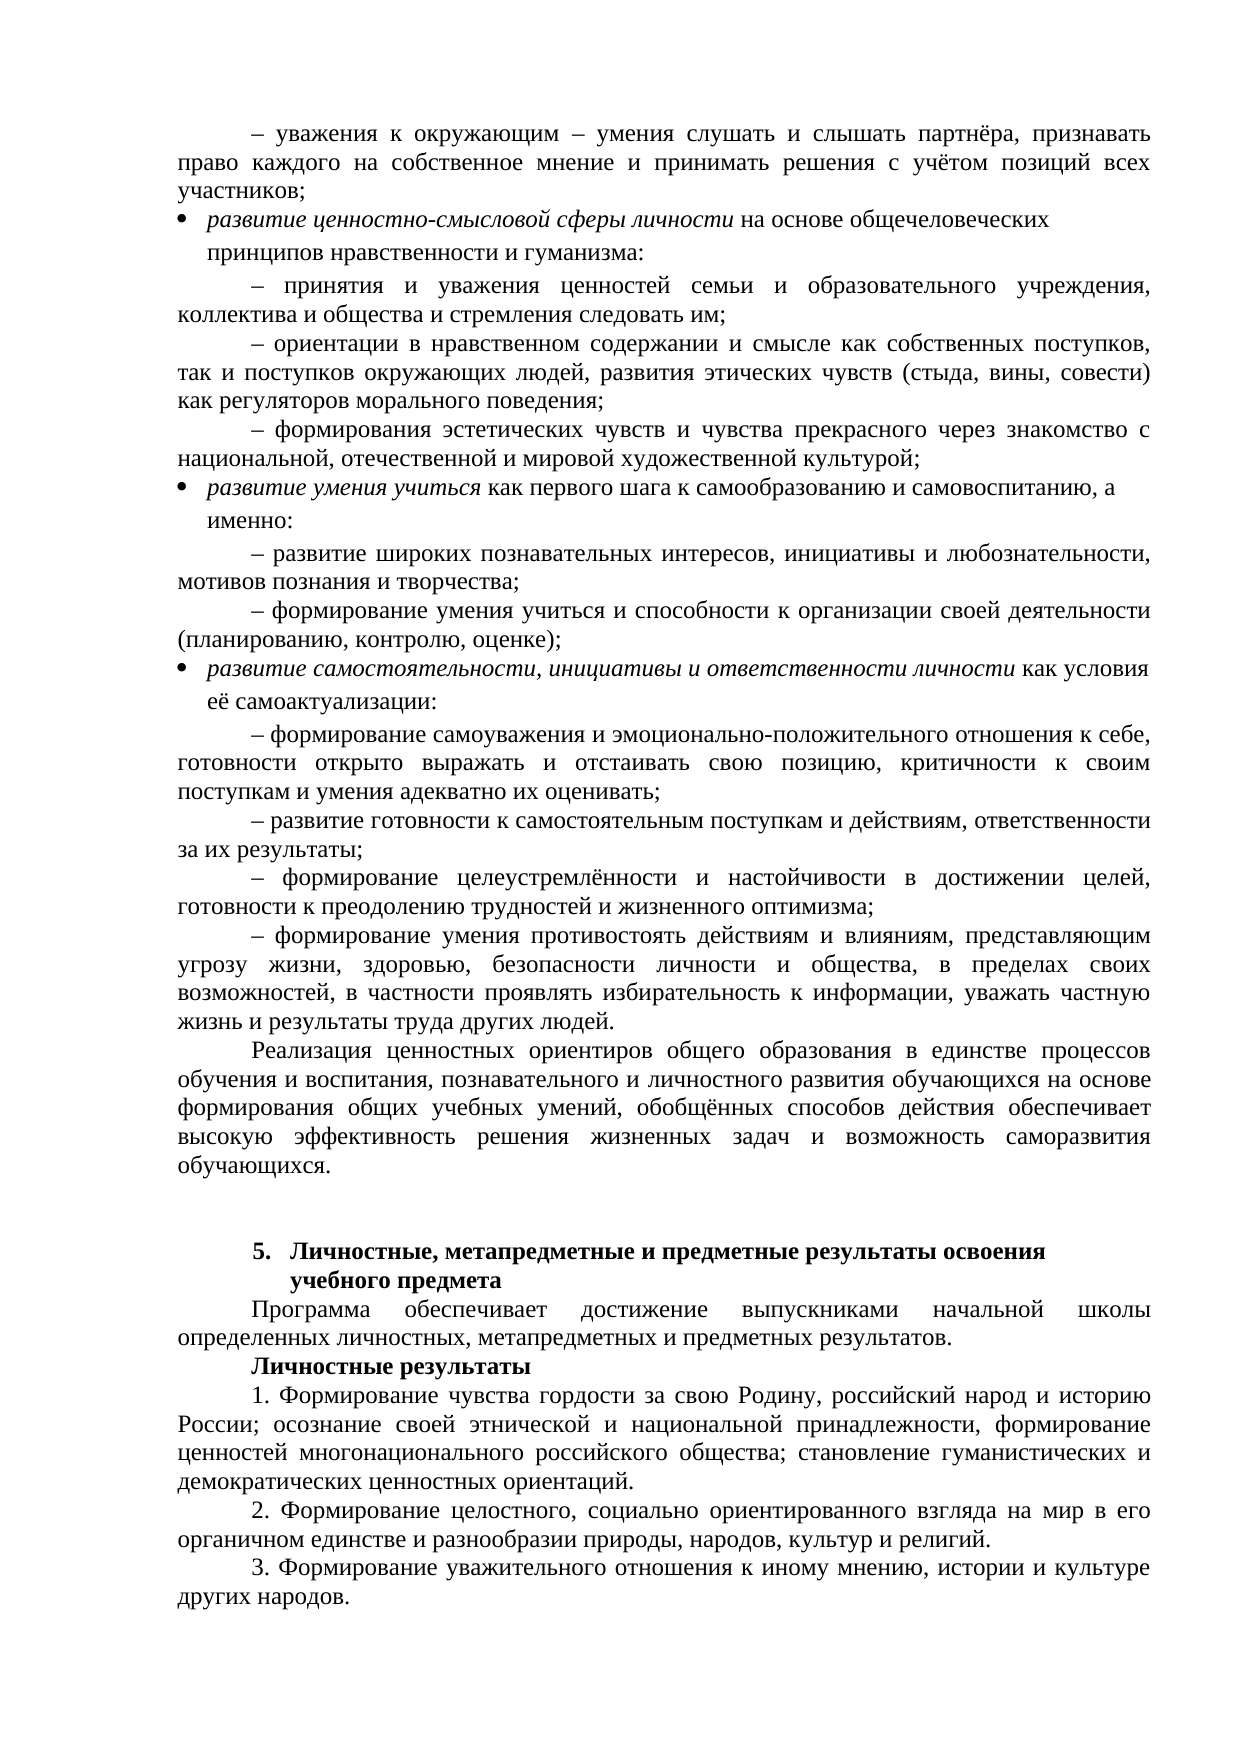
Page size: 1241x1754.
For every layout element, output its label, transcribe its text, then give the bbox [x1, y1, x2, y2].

text – принятия и уважения ценностей семьи и образовательного учреждения, коллектива и общества и стремления следовать им; [177, 270, 1152, 328]
text – развитие готовности к самостоятельным поступкам и действиям, ответственности за их результаты; [177, 805, 1152, 862]
text – формирование умения учиться и способности к организации своей деятельности (планированию, контролю, оценке); [177, 595, 1152, 653]
text Реализация ценностных ориентиров общего образования в единстве процессов обучения и воспитания, познавательного и личностного развития обучающихся на основе формирования общих учебных умений, обобщённых способов действия обеспечивает высокую эффективность решения жизненных задач и возможность саморазвития обучающихся. [177, 1035, 1152, 1179]
text – формирования эстетических чувств и чувства прекрасного через знакомство с национальной, отечественной и мировой художественной культурой; [177, 414, 1152, 472]
text – формирование самоуважения и эмоционально-положительного отношения к себе, готовности открыто выражать и отстаивать свою позицию, критичности к своим поступкам и умения адекватно их оценивать; [177, 719, 1152, 805]
list развитие умения учиться как первого шага к самообразованию и самовоспитанию, а именно: [177, 472, 1152, 533]
text – формирование целеустремлённости и настойчивости в достижении целей, готовности к преодолению трудностей и жизненного оптимизма; [177, 862, 1152, 920]
text – ориентации в нравственном содержании и смысле как собственных поступков, так и поступков окружающих людей, развития этических чувств (стыда, вины, совести) как регуляторов морального поведения; [177, 328, 1152, 414]
text – формирование умения противостоять действиям и влияниям, представляющим угрозу жизни, здоровью, безопасности личности и общества, в пределах своих возможностей, в частности проявлять избирательность к информации, уважать частную жизнь и результаты труда других людей. [177, 920, 1152, 1035]
text 3. Формирование уважительного отношения к иному мнению, истории и культуре других народов. [177, 1552, 1152, 1610]
text Программа обеспечивает достижение выпускниками начальной школы определенных личностных, метапредметных и предметных результатов. [177, 1294, 1152, 1351]
list Личностные, метапредметные и предметные результаты освоения учебного предмета [252, 1236, 1152, 1294]
list развитие самостоятельности, инициативы и ответственности личности как условия её самоактуализации: [177, 653, 1152, 714]
text 2. Формирование целостного, социально ориентированного взгляда на мир в его органичном единстве и разнообразии природы, народов, культур и религий. [177, 1495, 1152, 1552]
text – развитие широких познавательных интересов, инициативы и любознательности, мотивов познания и творчества; [177, 538, 1152, 595]
text – уважения к окружающим – умения слушать и слышать партнёра, признавать право каждого на собственное мнение и принимать решения с учётом позиций всех участников; [177, 118, 1152, 204]
list развитие ценностно-смысловой сферы личности на основе общечеловеческих принципов нравственности и гуманизма: [177, 204, 1152, 266]
text 1. Формирование чувства гордости за свою Родину, российский народ и историю России; осознание своей этнической и национальной принадлежности, формирование ценностей многонационального российского общества; становление гуманистических и демократических ценностных ориентаций. [177, 1380, 1152, 1495]
text Личностные результаты [177, 1351, 1152, 1380]
